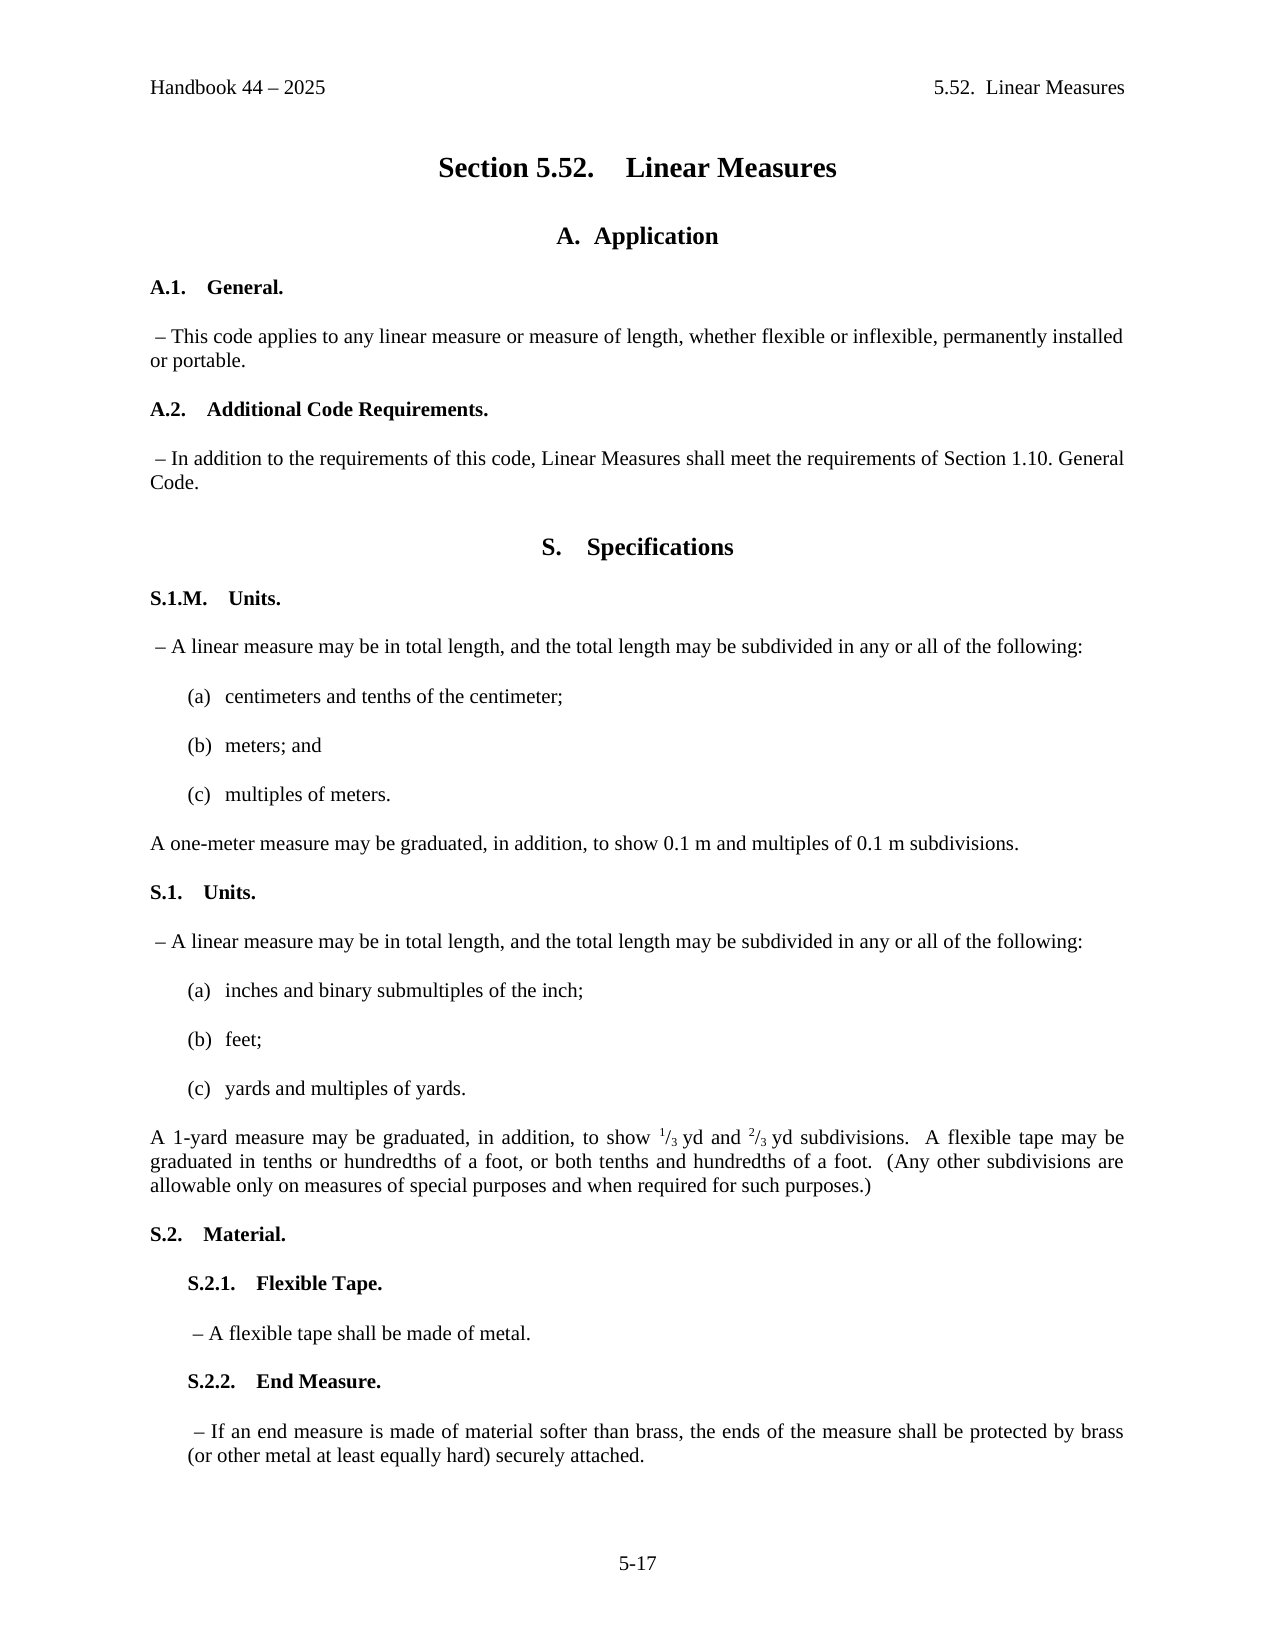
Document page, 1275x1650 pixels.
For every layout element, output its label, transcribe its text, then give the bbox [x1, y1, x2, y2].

text – In addition to the requirements of this code, Linear Measures shall meet the requirements of Section 1.10. General Code. [150, 446, 1125, 494]
text (a) inches and binary submultiples of the inch; [187, 978, 1125, 1002]
text (c) multiples of meters. [187, 782, 1125, 806]
text – A flexible tape shall be made of metal. [187, 1320, 1125, 1344]
text A 1-yard measure may be graduated, in addition, to show 1/3 yd and 2/3 yd subdivisions. A flexible tape may be graduated in tenths or hundredths of a foot, or both tenths and hundredths of a foot. (Any other subdivisions are allowable only on measures of special purposes and when required for such purposes.) [150, 1125, 1125, 1197]
subtitle S.2.2. End Measure. [187, 1369, 1125, 1393]
subtitle S. Specifications [150, 532, 1125, 560]
subtitle Section 5.52. Linear Measures [150, 150, 1125, 183]
text (b) feet; [187, 1027, 1125, 1051]
text – A linear measure may be in total length, and the total length may be subdivided in any or all of the following: [150, 634, 1125, 658]
subtitle A.2. Additional Code Requirements. [150, 397, 1125, 421]
text A one-meter measure may be graduated, in addition, to show 0.1 m and multiples of 0.1 m subdivisions. [150, 831, 1125, 855]
text (a) centimeters and tenths of the centimeter; [187, 683, 1125, 708]
subtitle A. Application [150, 221, 1125, 250]
text (c) yards and multiples of yards. [187, 1076, 1125, 1100]
text (b) meters; and [187, 733, 1125, 757]
subtitle S.1.M. Units. [150, 585, 1125, 609]
subtitle S.2. Material. [150, 1222, 1125, 1246]
text – This code applies to any linear measure or measure of length, whether flexible or inflexible, permanently installed or portable. [150, 324, 1125, 372]
subtitle S.2.1. Flexible Tape. [187, 1271, 1125, 1295]
text – If an end measure is made of material softer than brass, the ends of the measure shall be protected by brass (or other metal at least equally hard) securely attached. [187, 1418, 1125, 1467]
subtitle S.1. Units. [150, 880, 1125, 904]
text – A linear measure may be in total length, and the total length may be subdivided in any or all of the following: [150, 929, 1125, 953]
subtitle A.1. General. [150, 275, 1125, 299]
